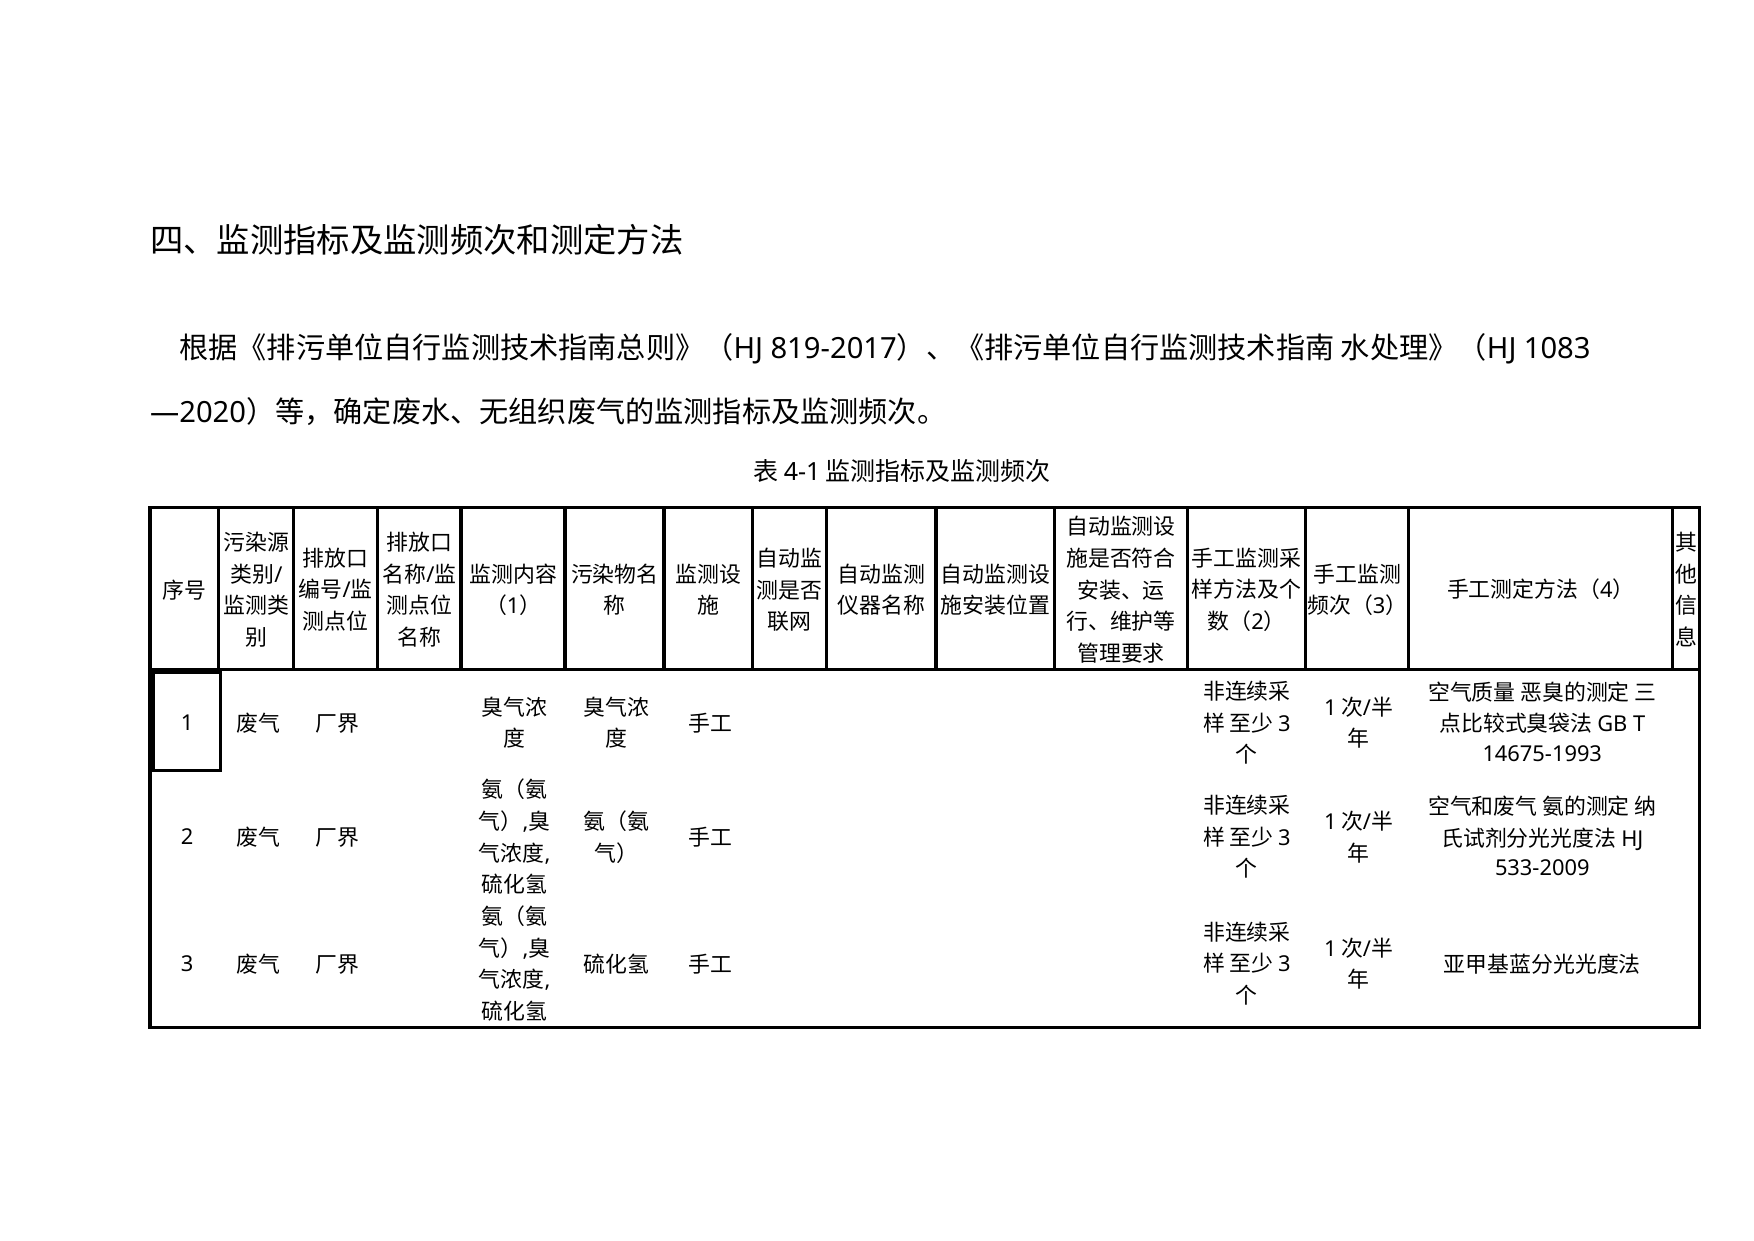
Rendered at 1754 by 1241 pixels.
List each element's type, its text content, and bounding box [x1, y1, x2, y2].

table_header 自动监测是否联网 [754, 509, 825, 668]
table_header 其他信息 [1674, 509, 1698, 668]
table_header 手工监测采样方法及个数（2） [1189, 509, 1304, 668]
table_header 排放口编号/监测点位 [295, 509, 376, 668]
table_header 监测设施 [666, 509, 751, 668]
subtitle 四、监测指标及监测频次和测定方法 [150, 214, 1604, 262]
table_header 手工监测频次（3） [1307, 509, 1407, 668]
table_header 自动监测设施安装位置 [938, 509, 1053, 668]
table_header 手工测定方法（4） [1410, 509, 1671, 668]
table_header 监测内容（1） [463, 509, 563, 668]
table_header 污染物名称 [567, 509, 662, 668]
table_header 污染源类别/监测类别 [220, 509, 292, 668]
table_cell [152, 671, 1698, 1026]
table_header 排放口名称/监测点位名称 [379, 509, 459, 668]
text 表4-1监测指标及监测频次 [150, 452, 1604, 488]
text 根据《排污单位自行监测技术指南总则》（HJ 819-2017）、《排污单位自行监测技术指南 水处理》（HJ 1083—2020）等，确定废水、无组织废气的监测指标及监测频次。 [150, 325, 1604, 431]
table_header 自动监测设施是否符合安装、运行、维护等管理要求 [1056, 509, 1186, 668]
table_header 序号 [152, 509, 217, 668]
table_header 自动监测仪器名称 [828, 509, 934, 668]
